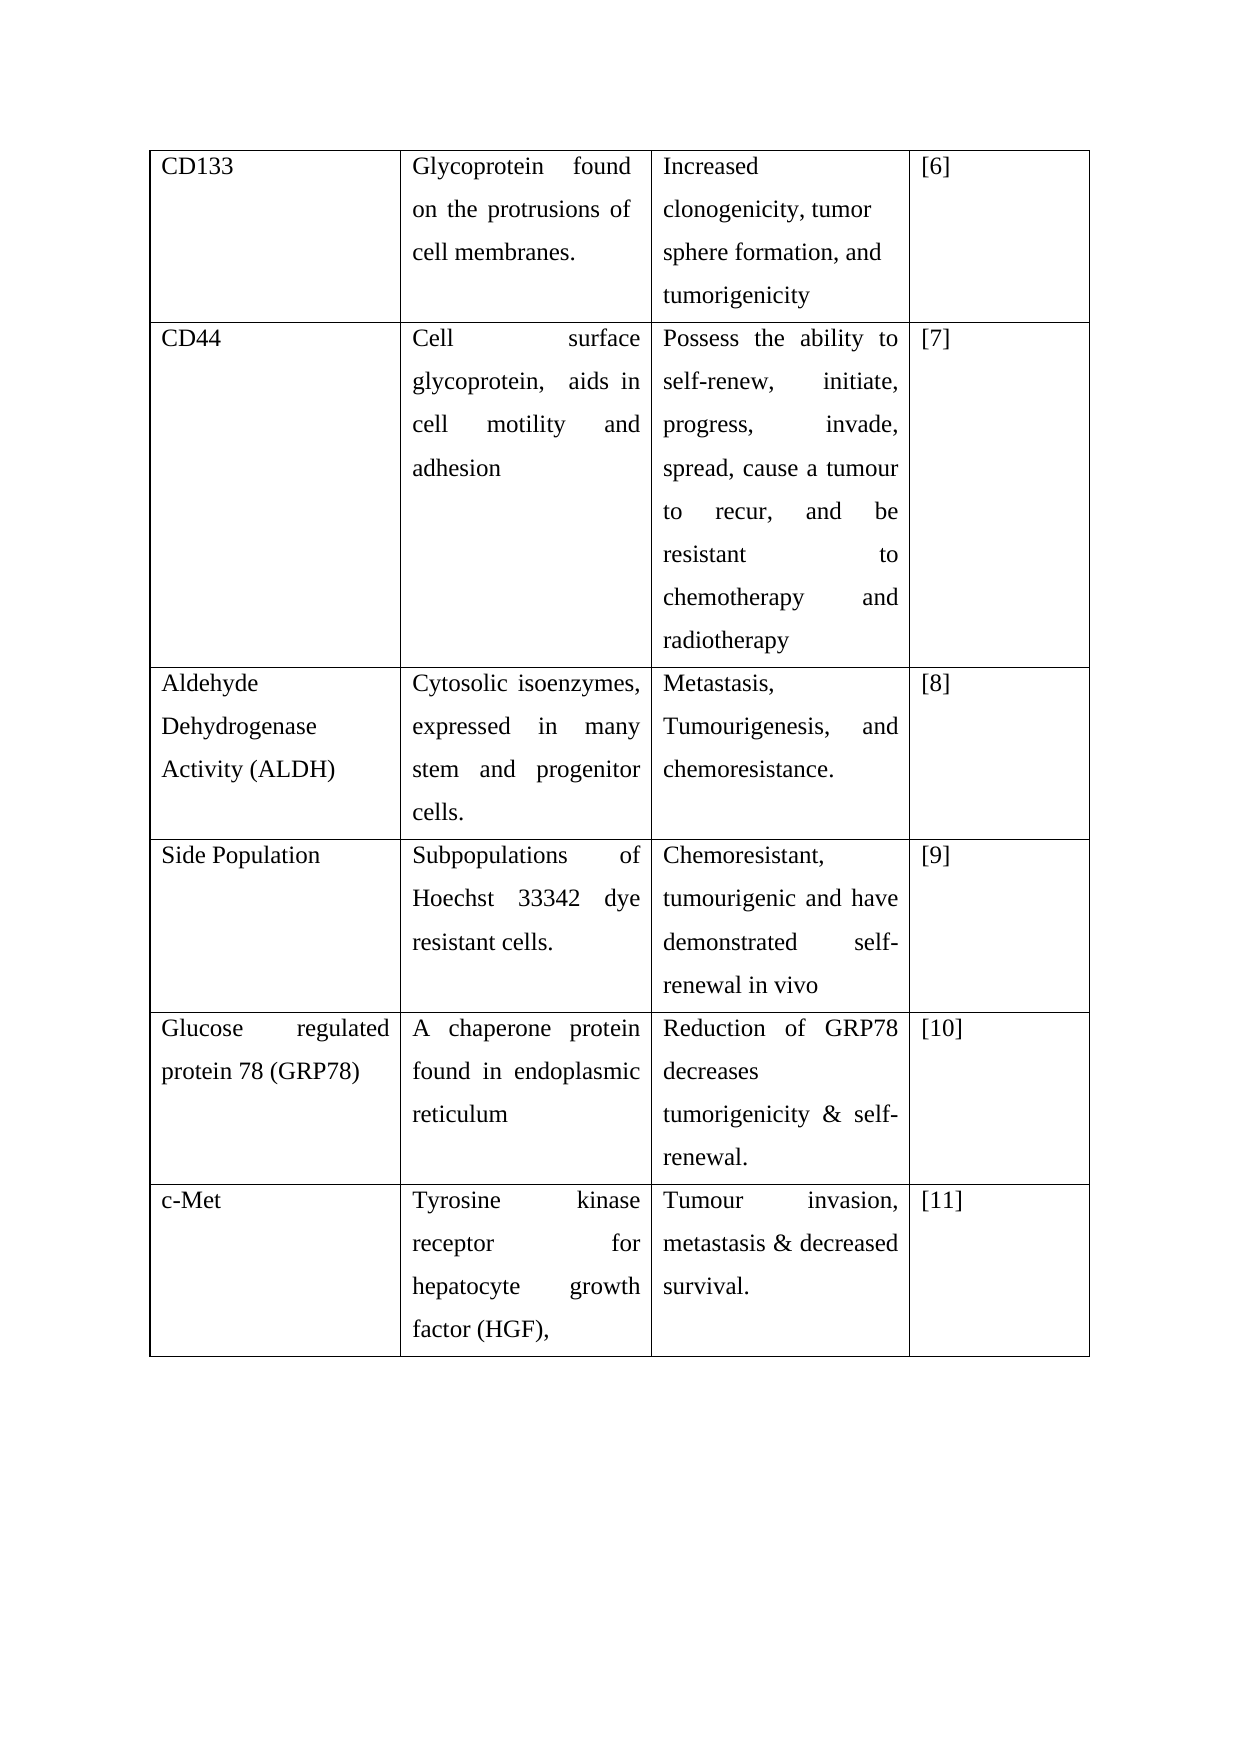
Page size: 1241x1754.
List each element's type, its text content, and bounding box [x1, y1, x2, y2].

table_cell A chaperone protein found in endoplasmic reticulum [401, 1013, 651, 1184]
table_cell Glycoprotein found on the protrusions of cell membranes. [401, 151, 651, 322]
table_cell [11] [910, 1185, 1089, 1356]
table_cell [8] [910, 668, 1089, 839]
table_cell Tyrosine kinase receptor for hepatocyte growth factor (HGF), [401, 1185, 651, 1356]
table_cell [10] [910, 1013, 1089, 1184]
table_cell CD44 [151, 323, 400, 667]
table_cell CD133 [151, 151, 400, 322]
table_cell Subpopulations of Hoechst 33342 dye resistant cells. [401, 840, 651, 1012]
table_cell Reduction of GRP78 decreases tumorigenicity & self-renewal. [652, 1013, 909, 1184]
table_cell Increased clonogenicity, tumor sphere formation, and tumorigenicity [652, 151, 909, 322]
table_cell Cytosolic isoenzymes, expressed in many stem and progenitor cells. [401, 668, 651, 839]
table_cell [7] [910, 323, 1089, 667]
table_cell [9] [910, 840, 1089, 1012]
table_cell c-Met [151, 1185, 400, 1356]
table_cell Possess the ability to self-renew, initiate, progress, invade, spread, cause a tumour to recur, and be resistant to chemotherapy and radiotherapy [652, 323, 909, 667]
table_cell [6] [910, 151, 1089, 322]
table_cell Tumour invasion, metastasis & decreased survival. [652, 1185, 909, 1356]
table_cell Metastasis, Tumourigenesis, and chemoresistance. [652, 668, 909, 839]
table_cell Aldehyde Dehydrogenase Activity (ALDH) [151, 668, 400, 839]
table_cell Glucose regulated protein 78 (GRP78) [151, 1013, 400, 1184]
table_cell Chemoresistant, tumourigenic and have demonstrated self-renewal in vivo [652, 840, 909, 1012]
table_cell Side Population [151, 840, 400, 1012]
table_cell Cell surface glycoprotein, aids in cell motility and adhesion [401, 323, 651, 667]
